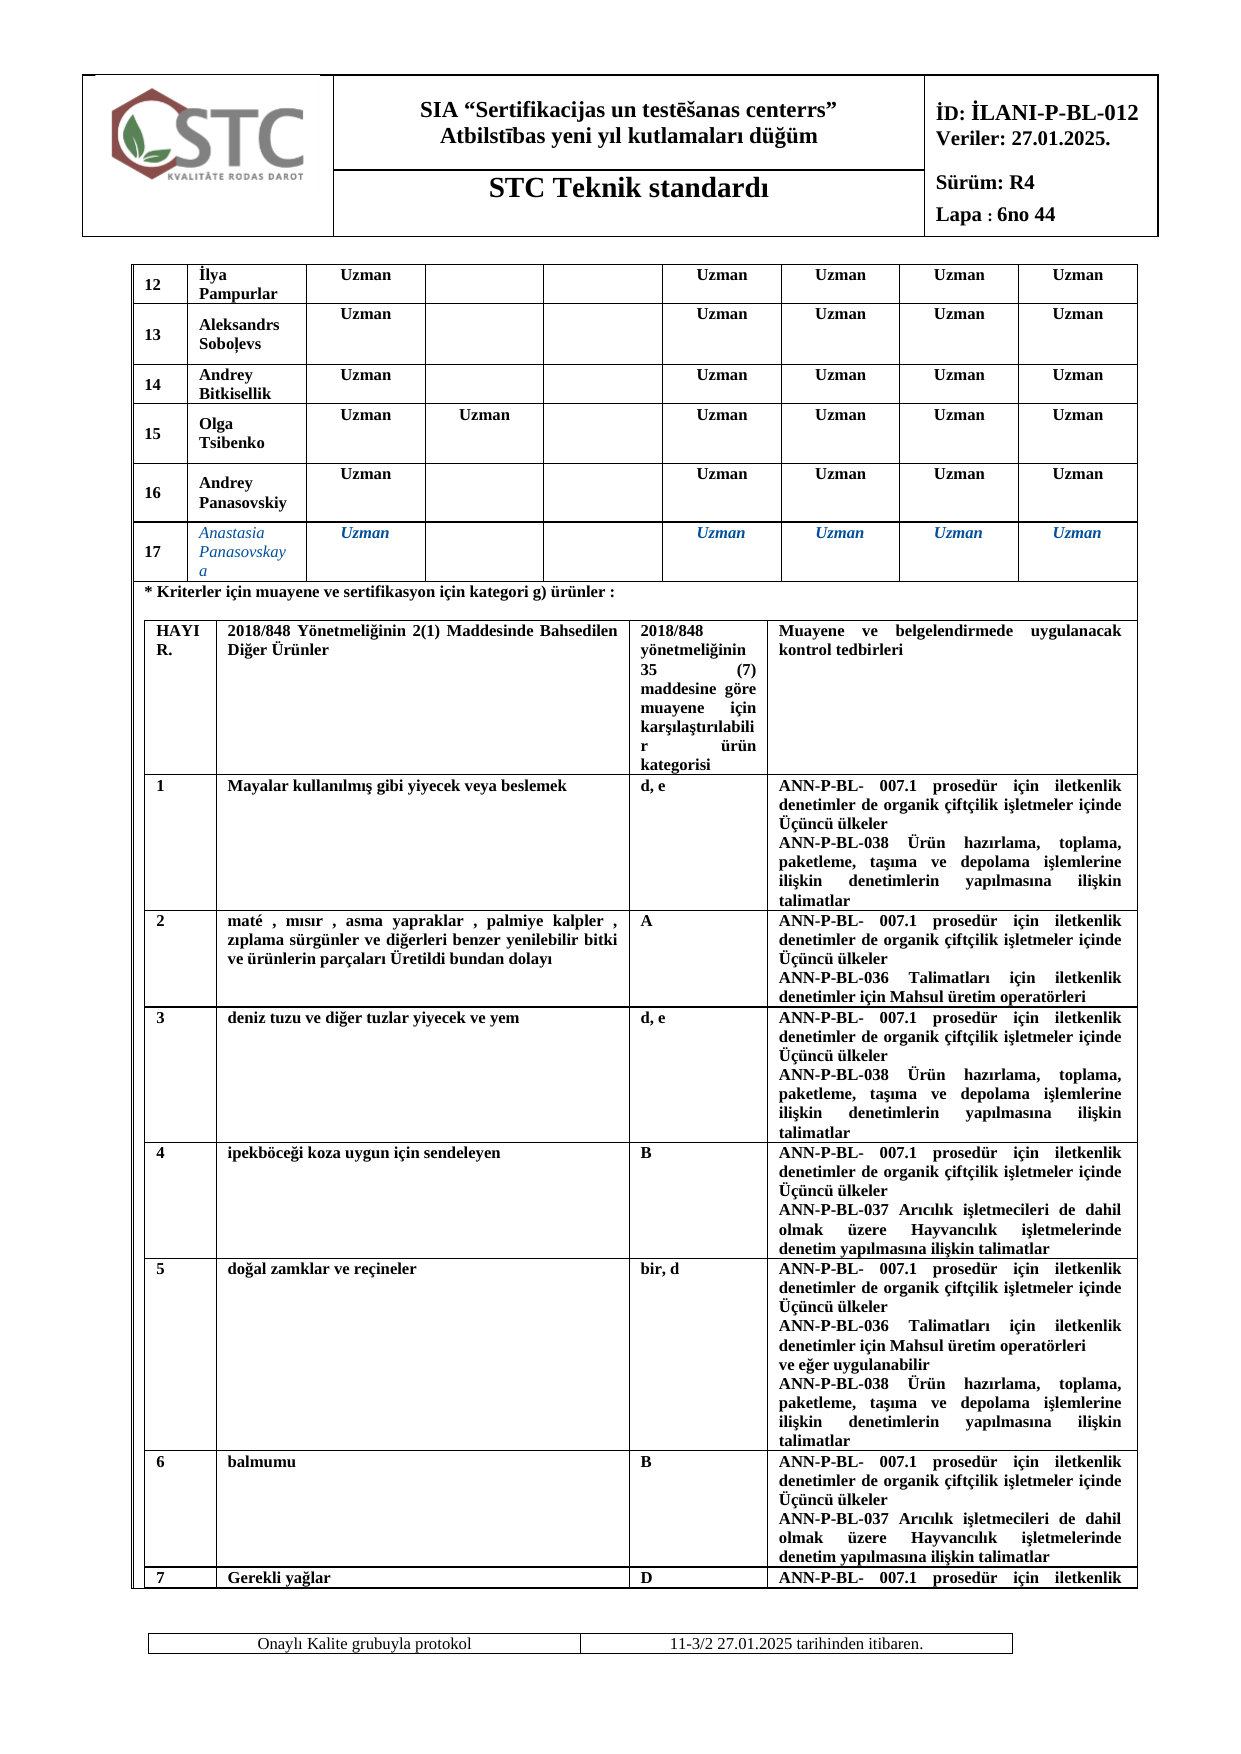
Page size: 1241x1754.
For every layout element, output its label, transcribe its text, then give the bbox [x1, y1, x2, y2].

table_cell Uzman [782, 304, 899, 364]
table_cell Uzman [1019, 523, 1137, 581]
table_cell Uzman [1019, 404, 1137, 462]
table_cell [544, 523, 662, 581]
table_cell Olga Tsibenko [188, 404, 306, 462]
table_cell Uzman [1019, 464, 1137, 521]
table_cell Andrey Panasovskiy [188, 464, 306, 521]
table_cell Uzman [307, 304, 425, 364]
table_cell Anastasia Panasovskaya [188, 523, 306, 581]
table_cell [426, 265, 543, 303]
table_cell Uzman [782, 404, 899, 462]
table_cell Uzman [900, 265, 1018, 303]
table_cell 17 [134, 523, 187, 581]
table_cell 16 [134, 464, 187, 521]
table_cell 15 [134, 404, 187, 462]
table_cell Uzman [426, 404, 543, 462]
table_cell Uzman [782, 365, 899, 403]
table_cell [426, 304, 543, 364]
table_cell Uzman [1019, 265, 1137, 303]
table_cell Uzman [307, 265, 425, 303]
table_cell [544, 404, 662, 462]
table_cell 13 [134, 304, 187, 364]
table_cell 12 [134, 265, 187, 303]
table_cell Uzman [663, 365, 781, 403]
table_cell Uzman [663, 464, 781, 521]
picture [95, 75, 321, 197]
table_cell Uzman [1019, 365, 1137, 403]
table_cell Uzman [663, 404, 781, 462]
table_cell [544, 304, 662, 364]
table_cell Uzman [307, 523, 425, 581]
table_cell Uzman [900, 365, 1018, 403]
table_cell Uzman [307, 365, 425, 403]
table_cell [426, 464, 543, 521]
table_cell Uzman [307, 404, 425, 462]
table_cell [426, 523, 543, 581]
table_cell [544, 265, 662, 303]
table_cell [426, 365, 543, 403]
table_cell İlya Pampurlar [188, 265, 306, 303]
table_cell Uzman [307, 464, 425, 521]
table_cell Uzman [900, 523, 1018, 581]
table_cell Uzman [663, 304, 781, 364]
table_cell Uzman [900, 304, 1018, 364]
table_cell Uzman [1019, 304, 1137, 364]
table_cell Uzman [900, 464, 1018, 521]
table_cell [544, 464, 662, 521]
table_cell Uzman [663, 265, 781, 303]
table_cell Andrey Bitkisellik [188, 365, 306, 403]
table_cell [544, 365, 662, 403]
table_cell Uzman [782, 523, 899, 581]
table_cell Uzman [900, 404, 1018, 462]
table_cell Uzman [782, 464, 899, 521]
table_cell Uzman [782, 265, 899, 303]
table_cell * Kriterler için muayene ve sertifikasyon için kategori g) ürünler : [134, 582, 1137, 1588]
table_cell Uzman [663, 523, 781, 581]
table_cell Aleksandrs Soboļevs [188, 304, 306, 364]
table_cell 14 [134, 365, 187, 403]
